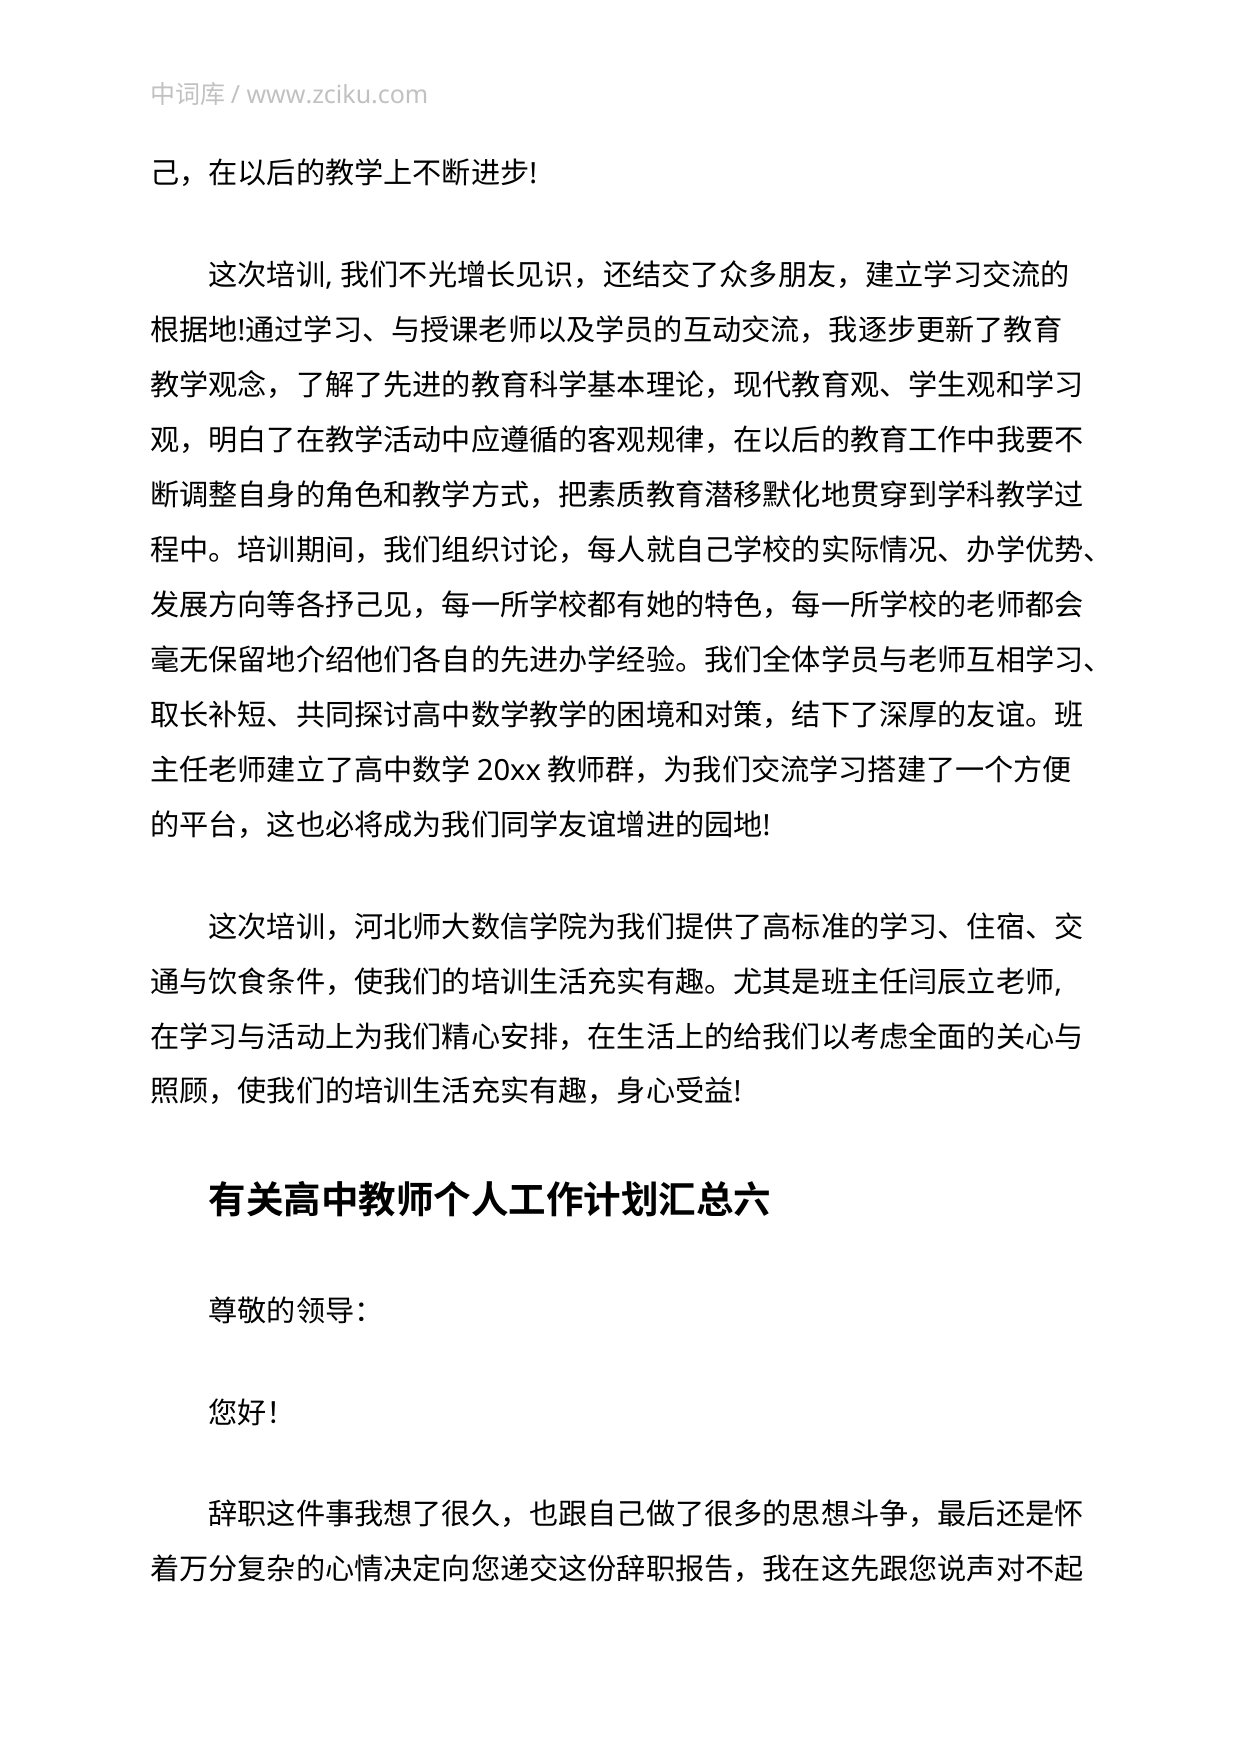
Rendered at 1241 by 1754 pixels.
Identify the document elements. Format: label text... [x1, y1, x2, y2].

text 有关高中教师个人工作计划汇总六 [150, 1170, 1090, 1224]
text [150, 1491, 1090, 1588]
text 这次培训，河北师大数信学院为我们提供了高标准的学习、住宿、交通与饮食条件，使我们的培训生活充实有趣。尤其是班主任闫辰立老师,在学习与活动上为我们精心安排，在生活上的给我们以考虑全面的关心与照顾，使我们的培训生活充实有趣，身心受益! [150, 903, 1090, 1110]
text 尊敬的领导： [150, 1287, 1090, 1330]
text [150, 150, 1090, 192]
text 这次培训, 我们不光增长见识，还结交了众多朋友，建立学习交流的根据地!通过学习、与授课老师以及学员的互动交流，我逐步更新了教育教学观念，了解了先进的教育科学基本理论，现代教育观、学生观和学习观，明白了在教学活动中应遵循的客观规律，在以后的教育工作中我要不断调整自身的角色和教学方式，把素质教育潜移默化地贯穿到学科教学过程中。培训期间，我们组织讨论，每人就自己学校的实际情况、办学优势、发展方向等各抒己见，每一所学校都有她的特色，每一所学校的老师都会毫无保留地介绍他们各自的先进办学经验。我们全体学员与老师互相学习、取长补短、共同探讨高中数学教学的困境和对策，结下了深厚的友谊。班主任老师建立了高中数学20xx教师群，为我们交流学习搭建了一个方便的平台，这也必将成为我们同学友谊增进的园地! [150, 252, 1090, 844]
text 您好！ [150, 1389, 1090, 1431]
